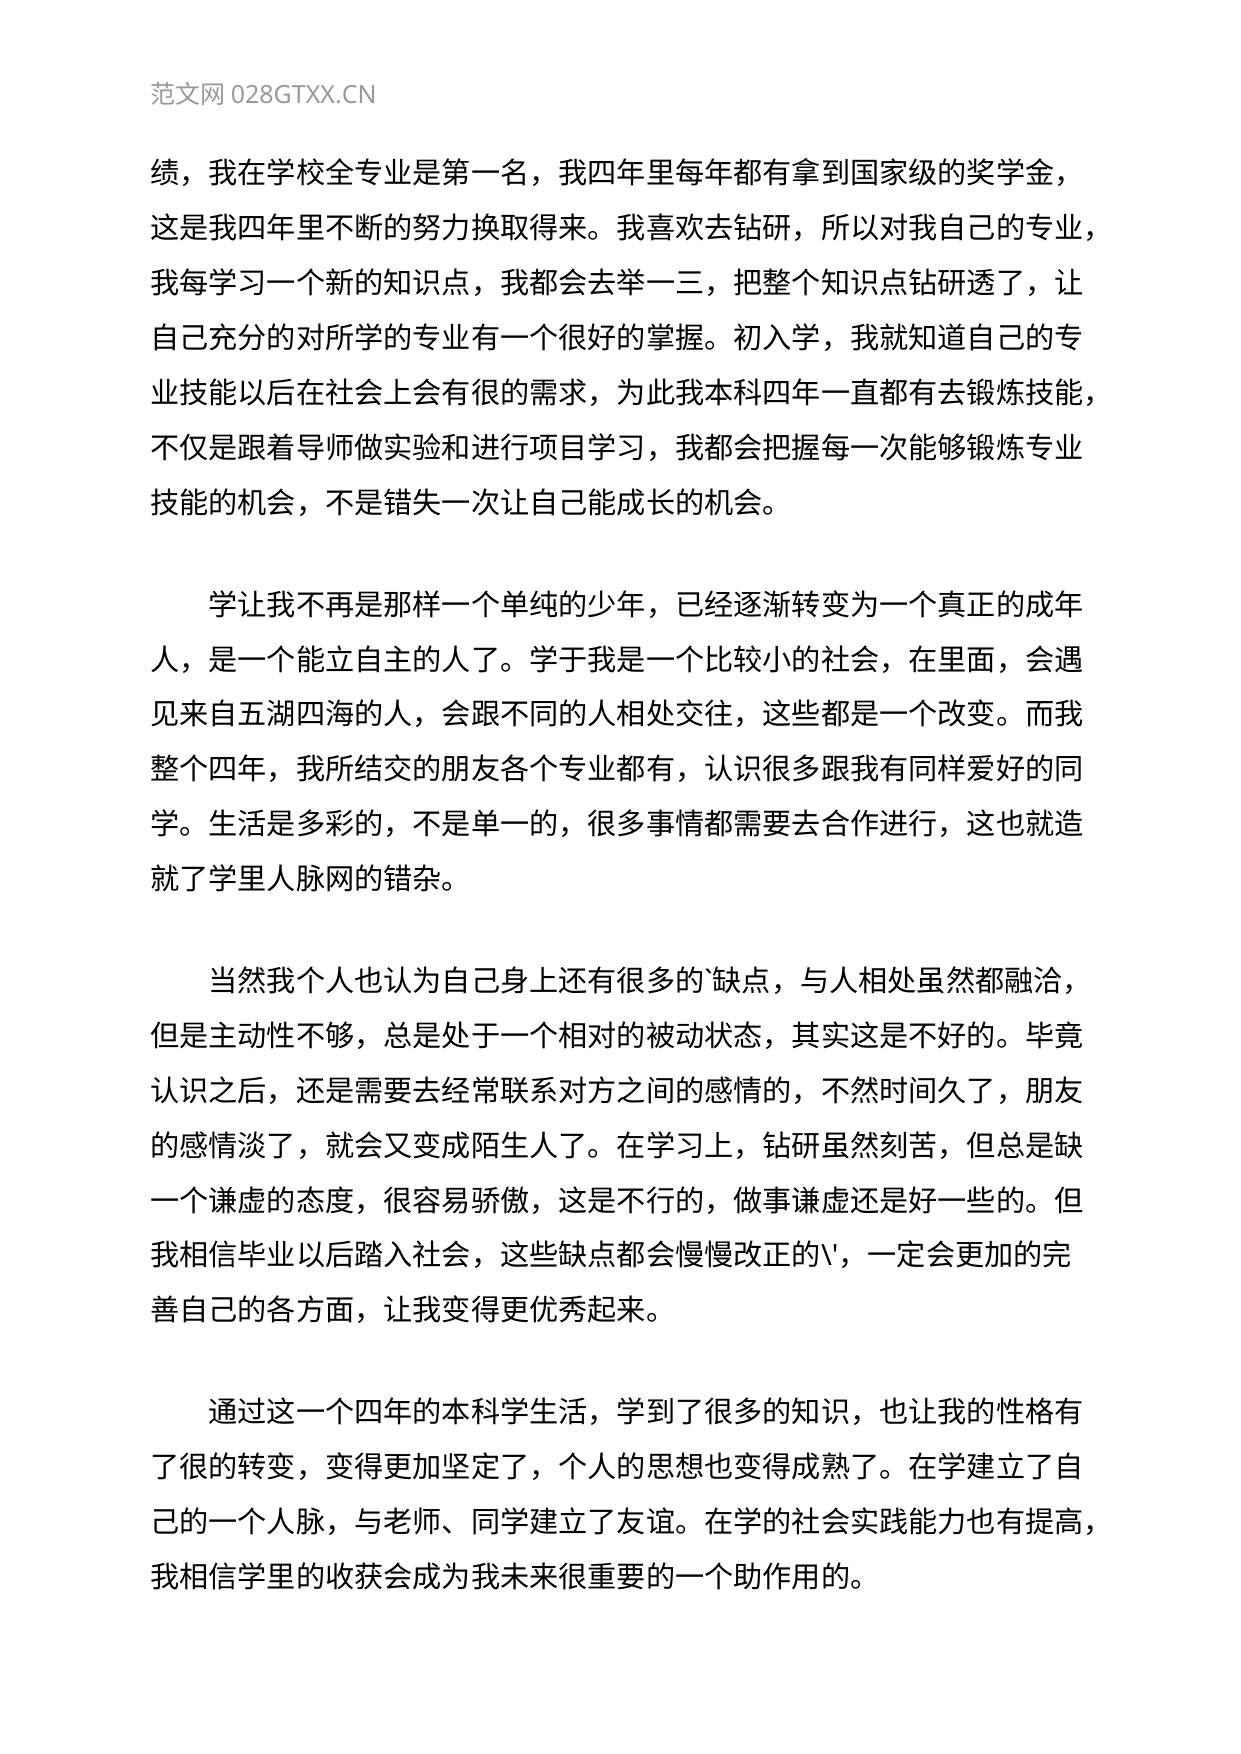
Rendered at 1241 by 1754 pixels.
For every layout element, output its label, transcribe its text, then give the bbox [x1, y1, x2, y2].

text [150, 150, 1090, 522]
text 通过这一个四年的本科学生活，学到了很多的知识，也让我的性格有了很的转变，变得更加坚定了，个人的思想也变得成熟了。在学建立了自己的一个人脉，与老师、同学建立了友谊。在学的社会实践能力也有提高，我相信学里的收获会成为我未来很重要的一个助作用的。 [150, 1389, 1090, 1596]
text 当然我个人也认为自己身上还有很多的`缺点，与人相处虽然都融洽，但是主动性不够，总是处于一个相对的被动状态，其实这是不好的。毕竟认识之后，还是需要去经常联系对方之间的感情的，不然时间久了，朋友的感情淡了，就会又变成陌生人了。在学习上，钻研虽然刻苦，但总是缺一个谦虚的态度，很容易骄傲，这是不行的，做事谦虚还是好一些的。但我相信毕业以后踏入社会，这些缺点都会慢慢改正的\'，一定会更加的完善自己的各方面，让我变得更优秀起来。 [150, 957, 1090, 1329]
text 学让我不再是那样一个单纯的少年，已经逐渐转变为一个真正的成年人，是一个能立自主的人了。学于我是一个比较小的社会，在里面，会遇见来自五湖四海的人，会跟不同的人相处交往，这些都是一个改变。而我整个四年，我所结交的朋友各个专业都有，认识很多跟我有同样爱好的同学。生活是多彩的，不是单一的，很多事情都需要去合作进行，这也就造就了学里人脉网的错杂。 [150, 581, 1090, 898]
